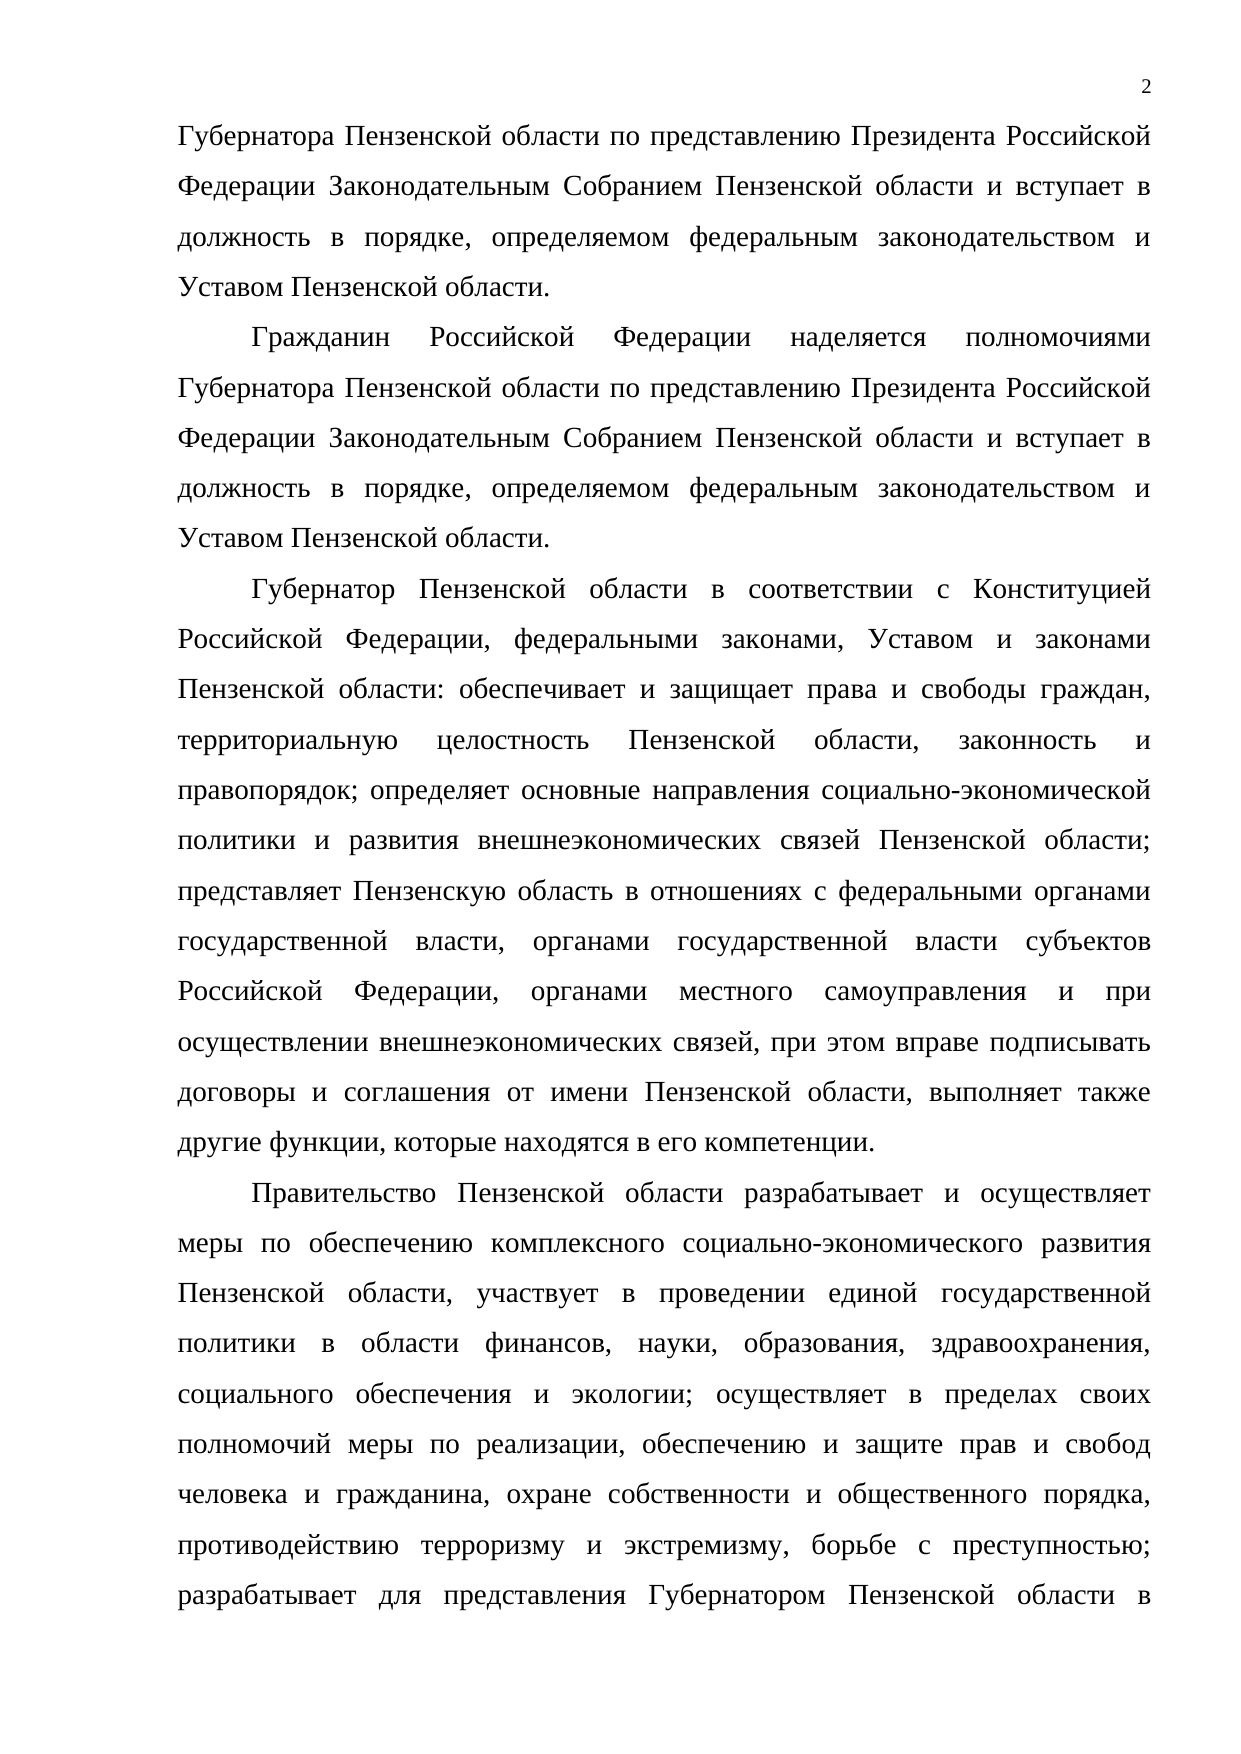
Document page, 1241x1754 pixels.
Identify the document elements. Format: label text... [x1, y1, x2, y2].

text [177, 118, 1152, 303]
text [177, 1175, 1152, 1611]
text Губернатор Пензенской области в соответствии с Конституцией Российской Федерации, федеральными законами, Уставом и законами Пензенской области: обеспечивает и защищает права и свободы граждан, территориальную целостность Пензенской области, законность и правопорядок; определяет основные направления социально-экономической политики и развития внешнеэкономических связей Пензенской области; представляет Пензенскую область в отношениях с федеральными органами государственной власти, органами государственной власти субъектов Российской Федерации, органами местного самоуправления и при осуществлении внешнеэкономических связей, при этом вправе подписывать договоры и соглашения от имени Пензенской области, выполняет также другие функции, которые находятся в его компетенции. [177, 571, 1152, 1158]
